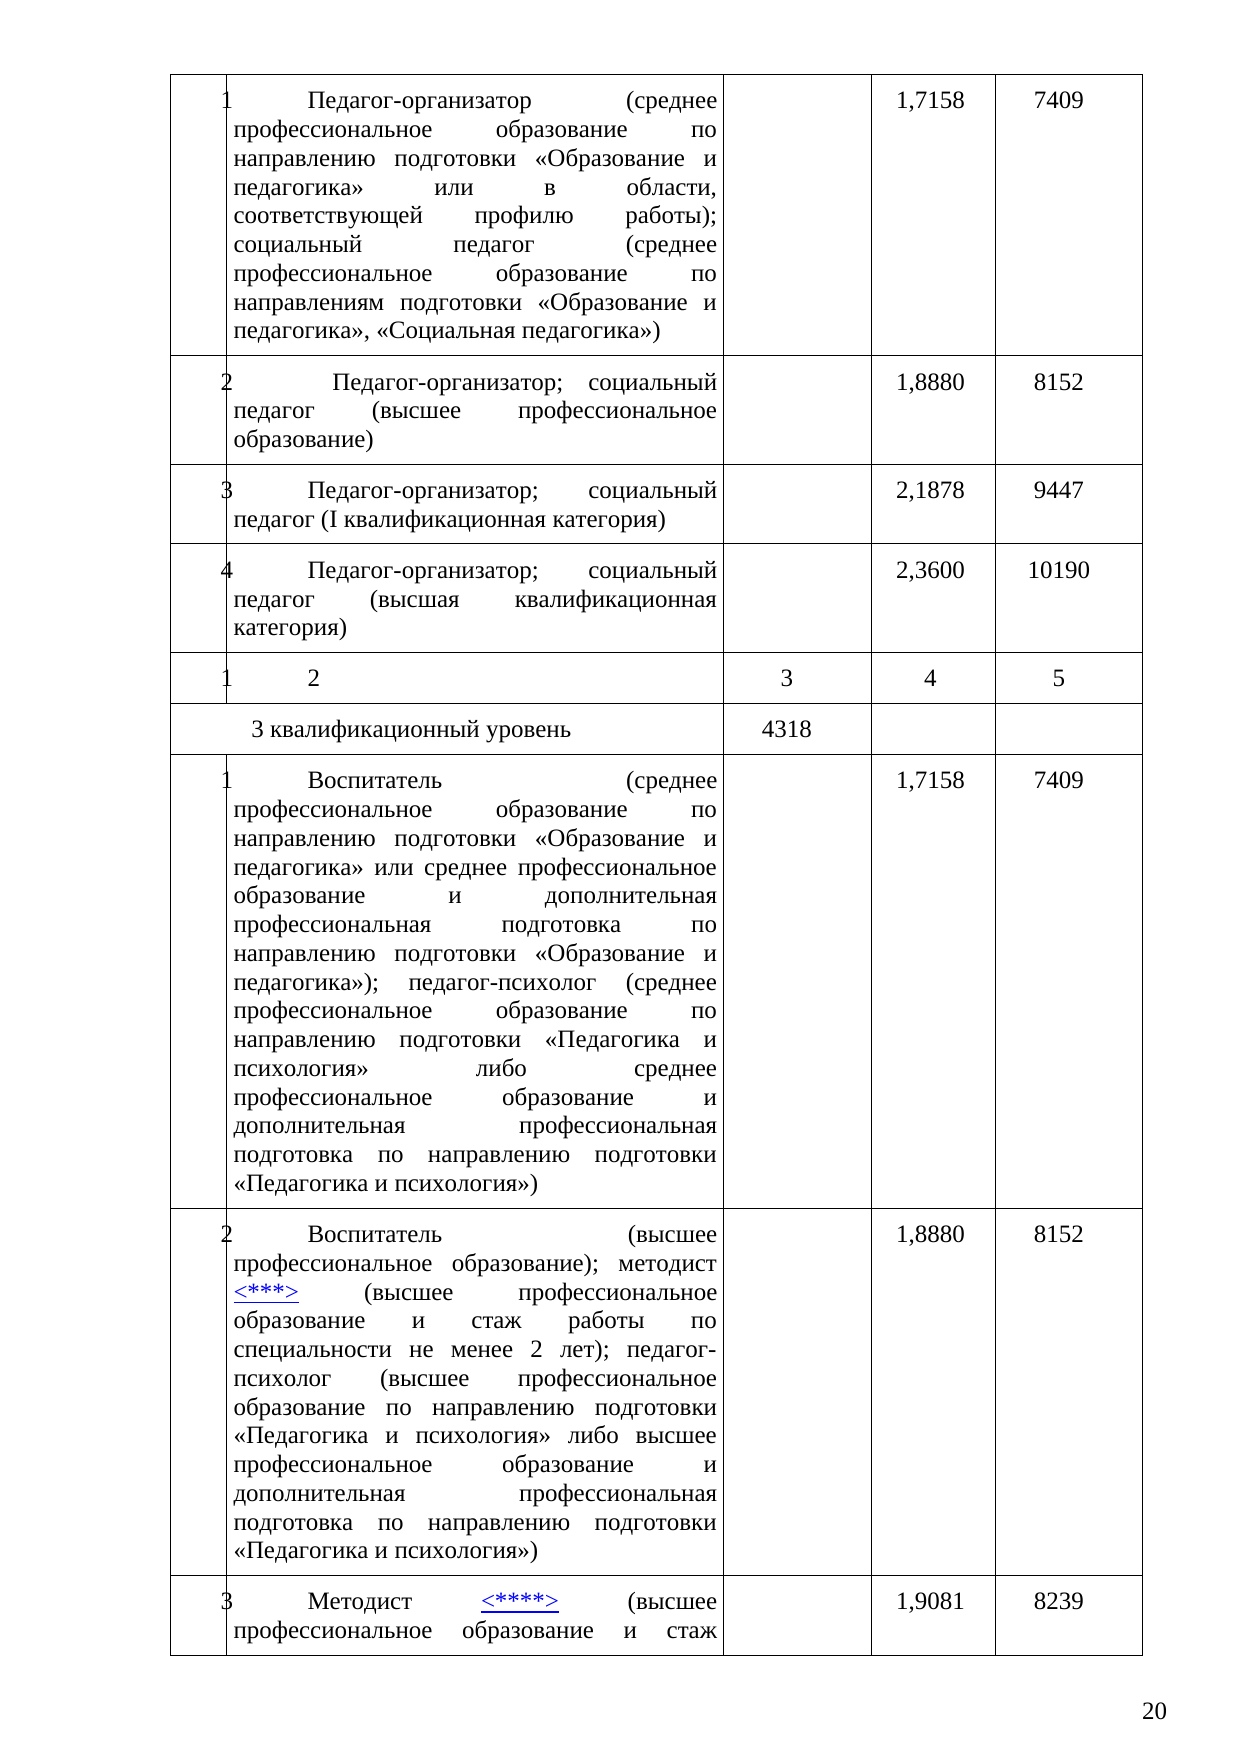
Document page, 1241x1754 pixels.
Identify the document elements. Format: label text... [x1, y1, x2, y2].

table_cell [724, 1209, 871, 1575]
table_cell 4 [872, 653, 995, 703]
table_cell 2 [171, 1209, 226, 1575]
table_cell 3 [724, 653, 871, 703]
table_cell 8152 [996, 1209, 1142, 1575]
table_cell 1,7158 [872, 755, 995, 1207]
table_cell 7409 [996, 75, 1142, 355]
table_cell Педагог-организатор (среднее профессиональное образование по направлению подготовки «Образование и педагогика» или в области, соответствующей профилю работы); социальный педагог (среднее профессиональное образование по направлениям подготовки «Образование и педагогика», «Социальная педагогика») [227, 75, 723, 355]
table_cell 3 [171, 1576, 226, 1654]
table_cell 1,8880 [872, 1209, 995, 1575]
table_cell [724, 1576, 871, 1654]
table_cell 9447 [996, 465, 1142, 543]
table_cell 2 [171, 356, 226, 463]
table_cell 4 [171, 544, 226, 652]
table_cell 1,7158 [872, 75, 995, 355]
table_cell [724, 755, 871, 1207]
table_cell 4318 [724, 704, 871, 754]
table_cell Педагог-организатор; социальный педагог (высшее профессиональное образование) [227, 356, 723, 463]
table_cell Воспитатель (высшее профессиональное образование); методист <***> (высшее профессиональное образование и стаж работы по специальности не менее 2 лет); педагог-психолог (высшее профессиональное образование по направлению подготовки «Педагогика и психология» либо высшее профессиональное образование и дополнительная профессиональная подготовка по направлению подготовки «Педагогика и психология») [227, 1209, 723, 1575]
table_cell [724, 356, 871, 463]
table_cell Педагог-организатор; социальный педагог (I квалификационная категория) [227, 465, 723, 543]
table_cell [996, 704, 1142, 754]
table_cell 10190 [996, 544, 1142, 652]
table_cell 1 [171, 755, 226, 1207]
table_cell 2 [227, 653, 723, 703]
table_cell 3 квалификационный уровень [171, 704, 723, 754]
table_cell 1,9081 [872, 1576, 995, 1654]
table_cell 8239 [996, 1576, 1142, 1654]
table_cell 7409 [996, 755, 1142, 1207]
table_cell 8152 [996, 356, 1142, 463]
table_cell [724, 75, 871, 355]
table_cell 2,1878 [872, 465, 995, 543]
table_cell [872, 704, 995, 754]
table_cell 1,8880 [872, 356, 995, 463]
table_cell 1 [171, 653, 226, 703]
table_cell Воспитатель (среднее профессиональное образование по направлению подготовки «Образование и педагогика» или среднее профессиональное образование и дополнительная профессиональная подготовка по направлению подготовки «Образование и педагогика»); педагог-психолог (среднее профессиональное образование по направлению подготовки «Педагогика и психология» либо среднее профессиональное образование и дополнительная профессиональная подготовка по направлению подготовки «Педагогика и психология») [227, 755, 723, 1207]
table_cell [724, 465, 871, 543]
table_cell 2,3600 [872, 544, 995, 652]
table_cell 1 [171, 75, 226, 355]
table_cell Педагог-организатор; социальный педагог (высшая квалификационная категория) [227, 544, 723, 652]
table_cell 5 [996, 653, 1142, 703]
table_cell [724, 544, 871, 652]
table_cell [227, 1576, 723, 1654]
table_cell 3 [171, 465, 226, 543]
